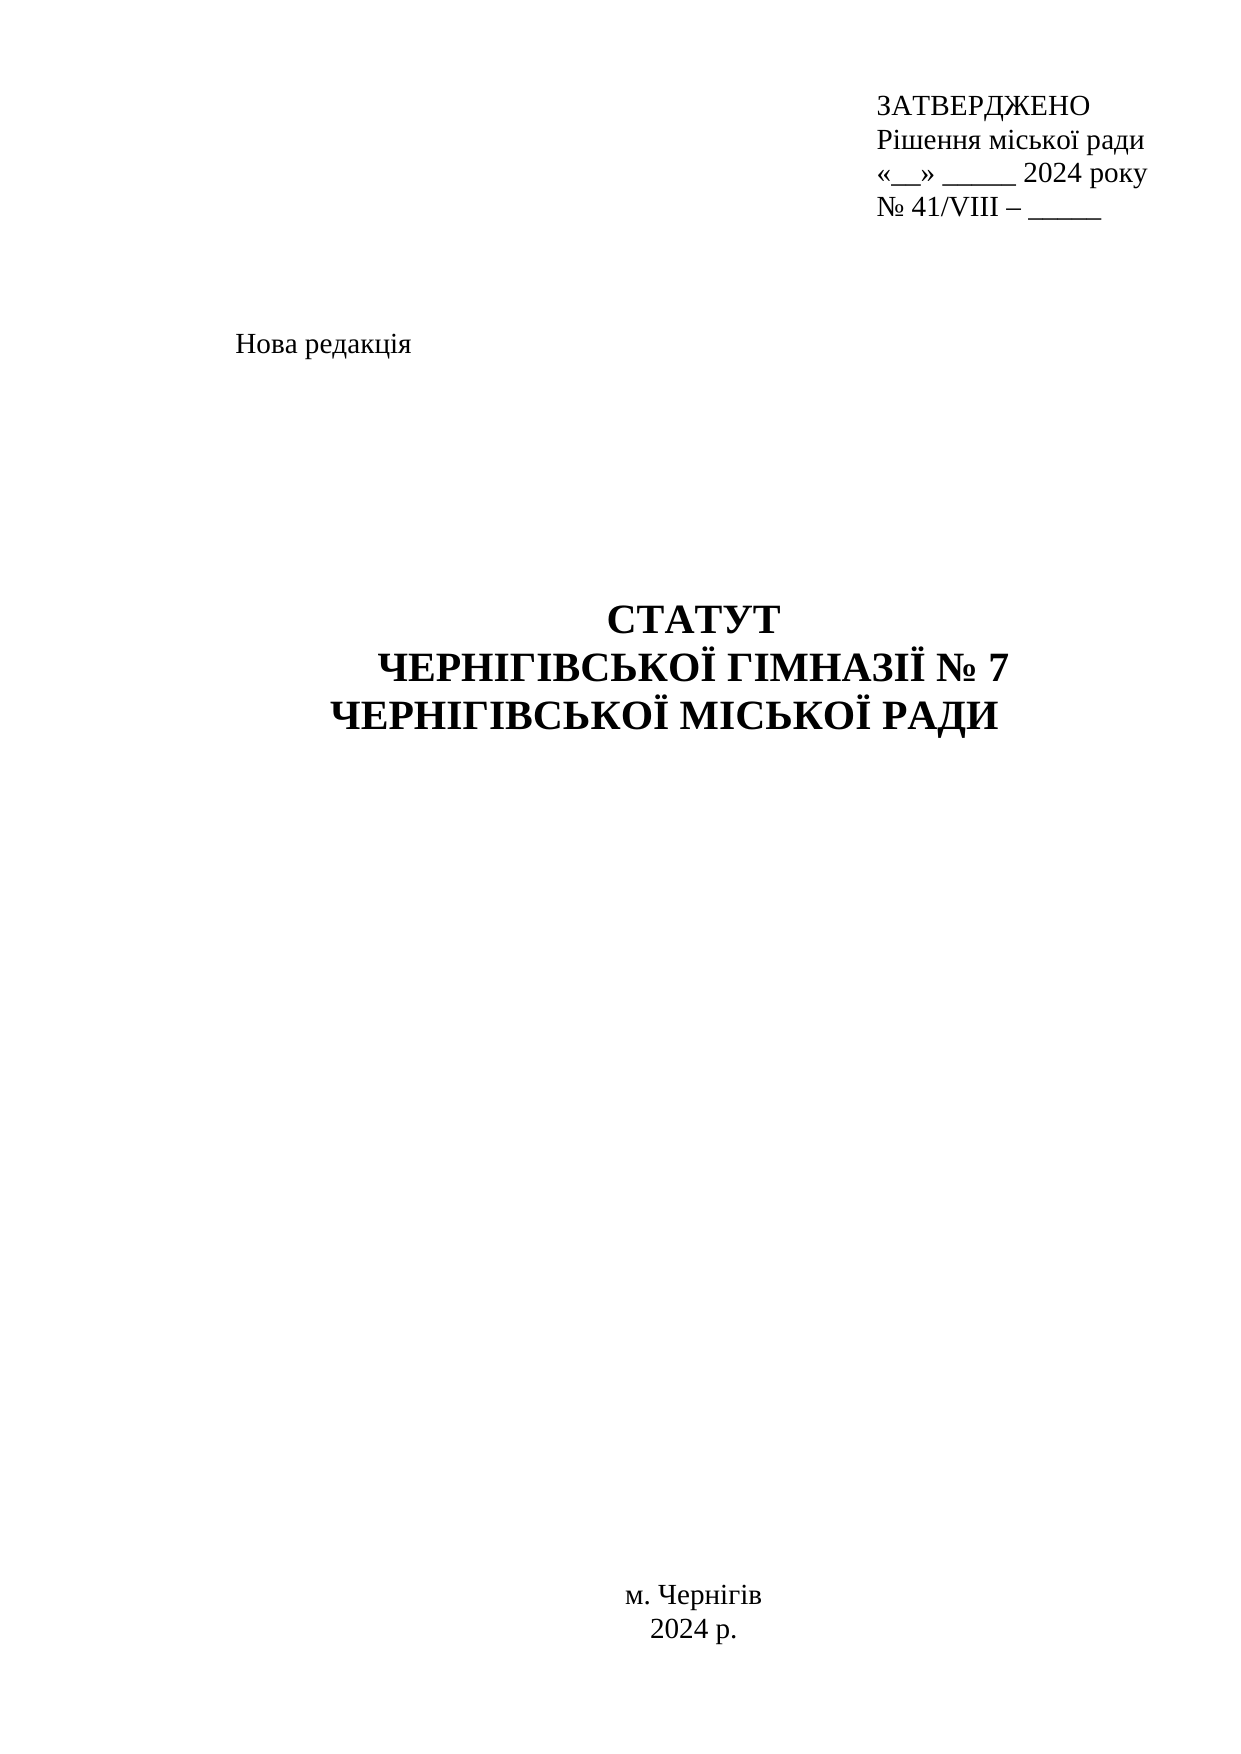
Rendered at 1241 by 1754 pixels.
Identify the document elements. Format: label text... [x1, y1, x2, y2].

text Нова редакція [177, 327, 1152, 360]
text м. Чернігів [177, 1577, 1152, 1611]
text СТАТУТ [177, 595, 1152, 643]
text 2024 р. [177, 1611, 1152, 1644]
table_cell № 41/VIII – _____ [807, 189, 1176, 256]
text ЧЕРНІГІВСЬКОЇ ГІМНАЗІЇ № 7 ЧЕРНІГІВСЬКОЇ МІСЬКОЇ РАДИ [177, 643, 1152, 739]
table_cell Рішення міської ради [807, 122, 1176, 156]
table_header ЗАТВЕРДЖЕНО [807, 89, 1176, 122]
table_cell «__» _____ 2024 року [807, 156, 1176, 189]
